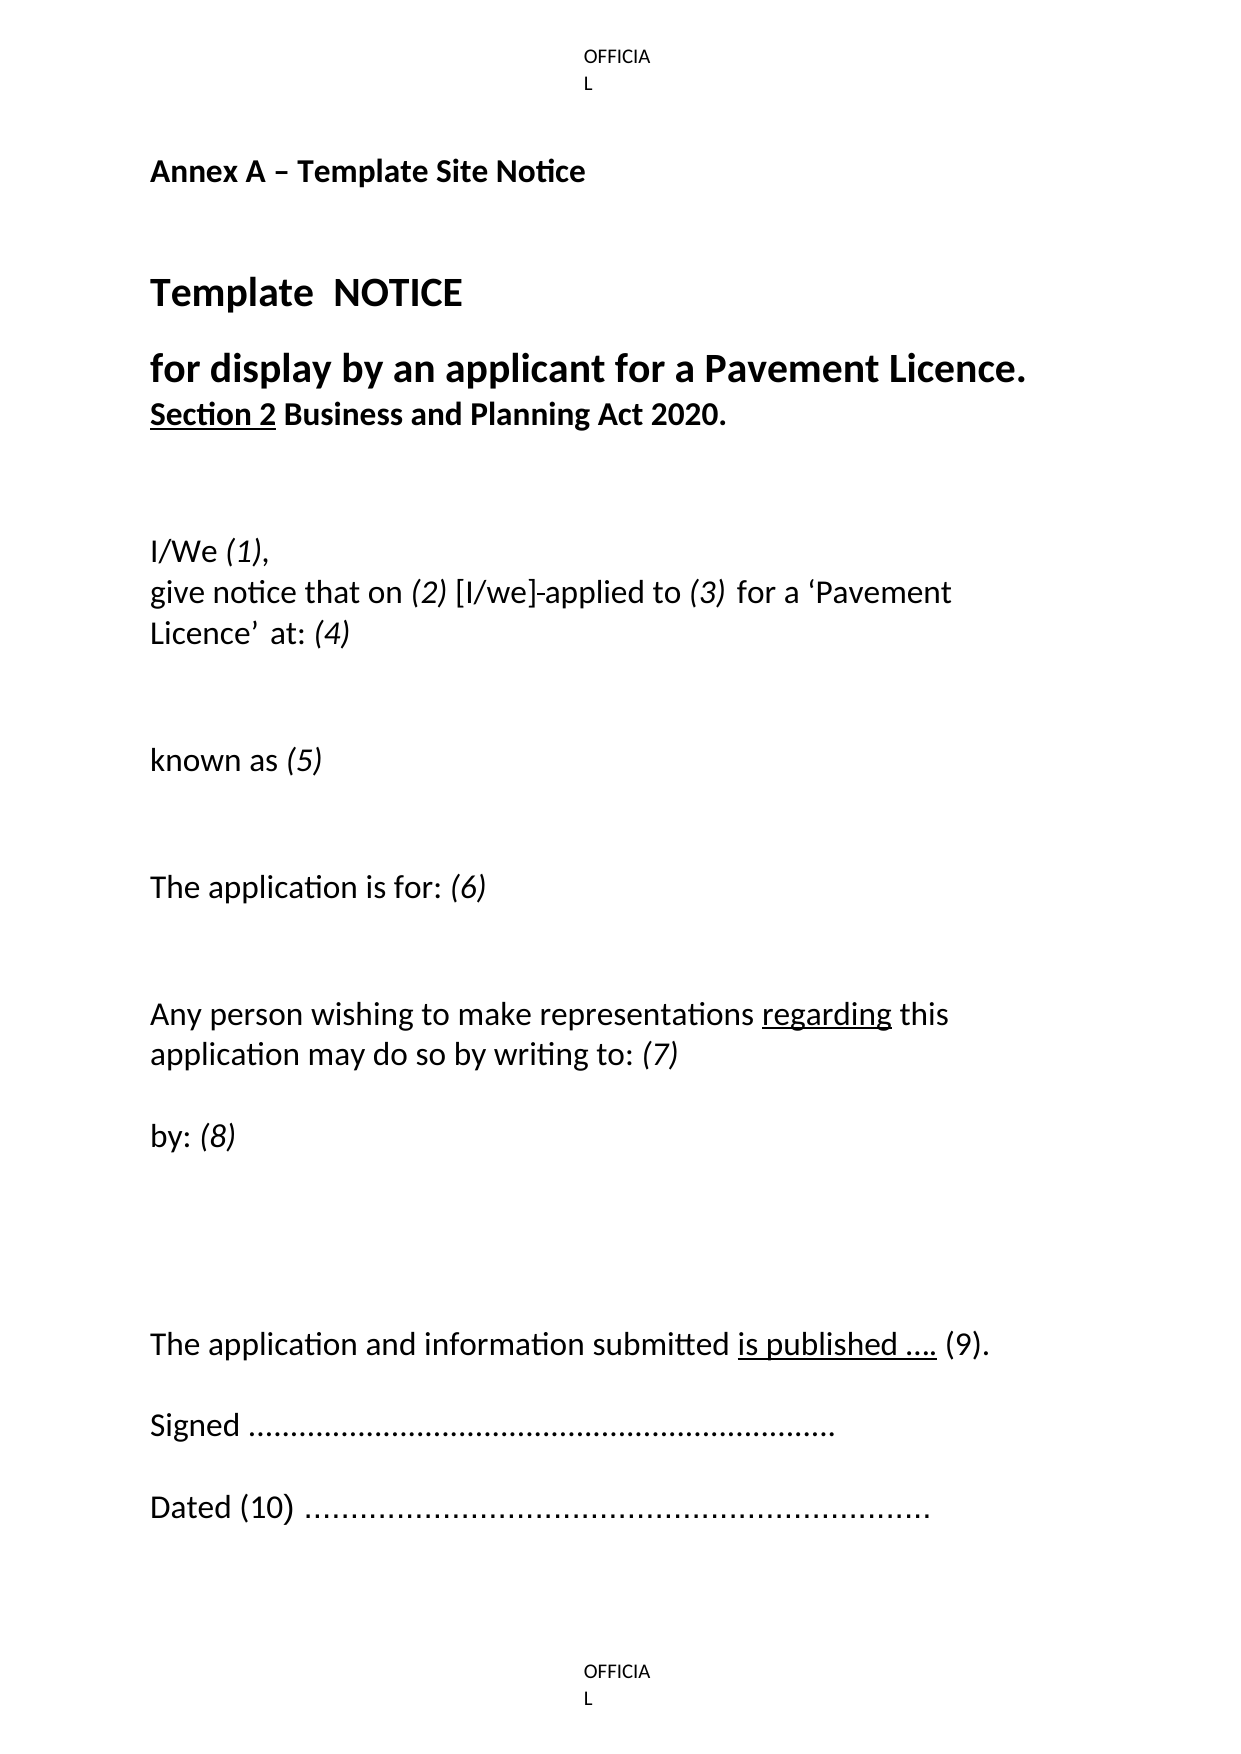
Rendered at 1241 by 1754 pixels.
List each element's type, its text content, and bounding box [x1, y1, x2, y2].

text Any person wishing to make representations regarding this application may do so by writing to: (7) [150, 992, 1090, 1074]
text Dated (10) .................................................................... [150, 1486, 1090, 1527]
text Signed ...................................................................... [150, 1404, 1090, 1445]
text I/We (1), [150, 530, 1090, 571]
text The application and information submitted is published …. (9). [150, 1323, 1090, 1364]
text Template NOTICE [150, 266, 1090, 317]
text by: (8) [150, 1115, 1090, 1155]
text known as (5) [150, 739, 1090, 779]
text give notice that on (2) [I/we] applied to (3) for a ‘Pavement Licence’ at: (4) [150, 571, 1090, 653]
text Section 2 Business and Planning Act 2020. [150, 393, 1090, 434]
text for display by an applicant for a Pavement Licence. [150, 342, 1090, 393]
text Annex A – Template Site Notice [150, 150, 1090, 191]
text The application is for: (6) [150, 866, 1090, 906]
